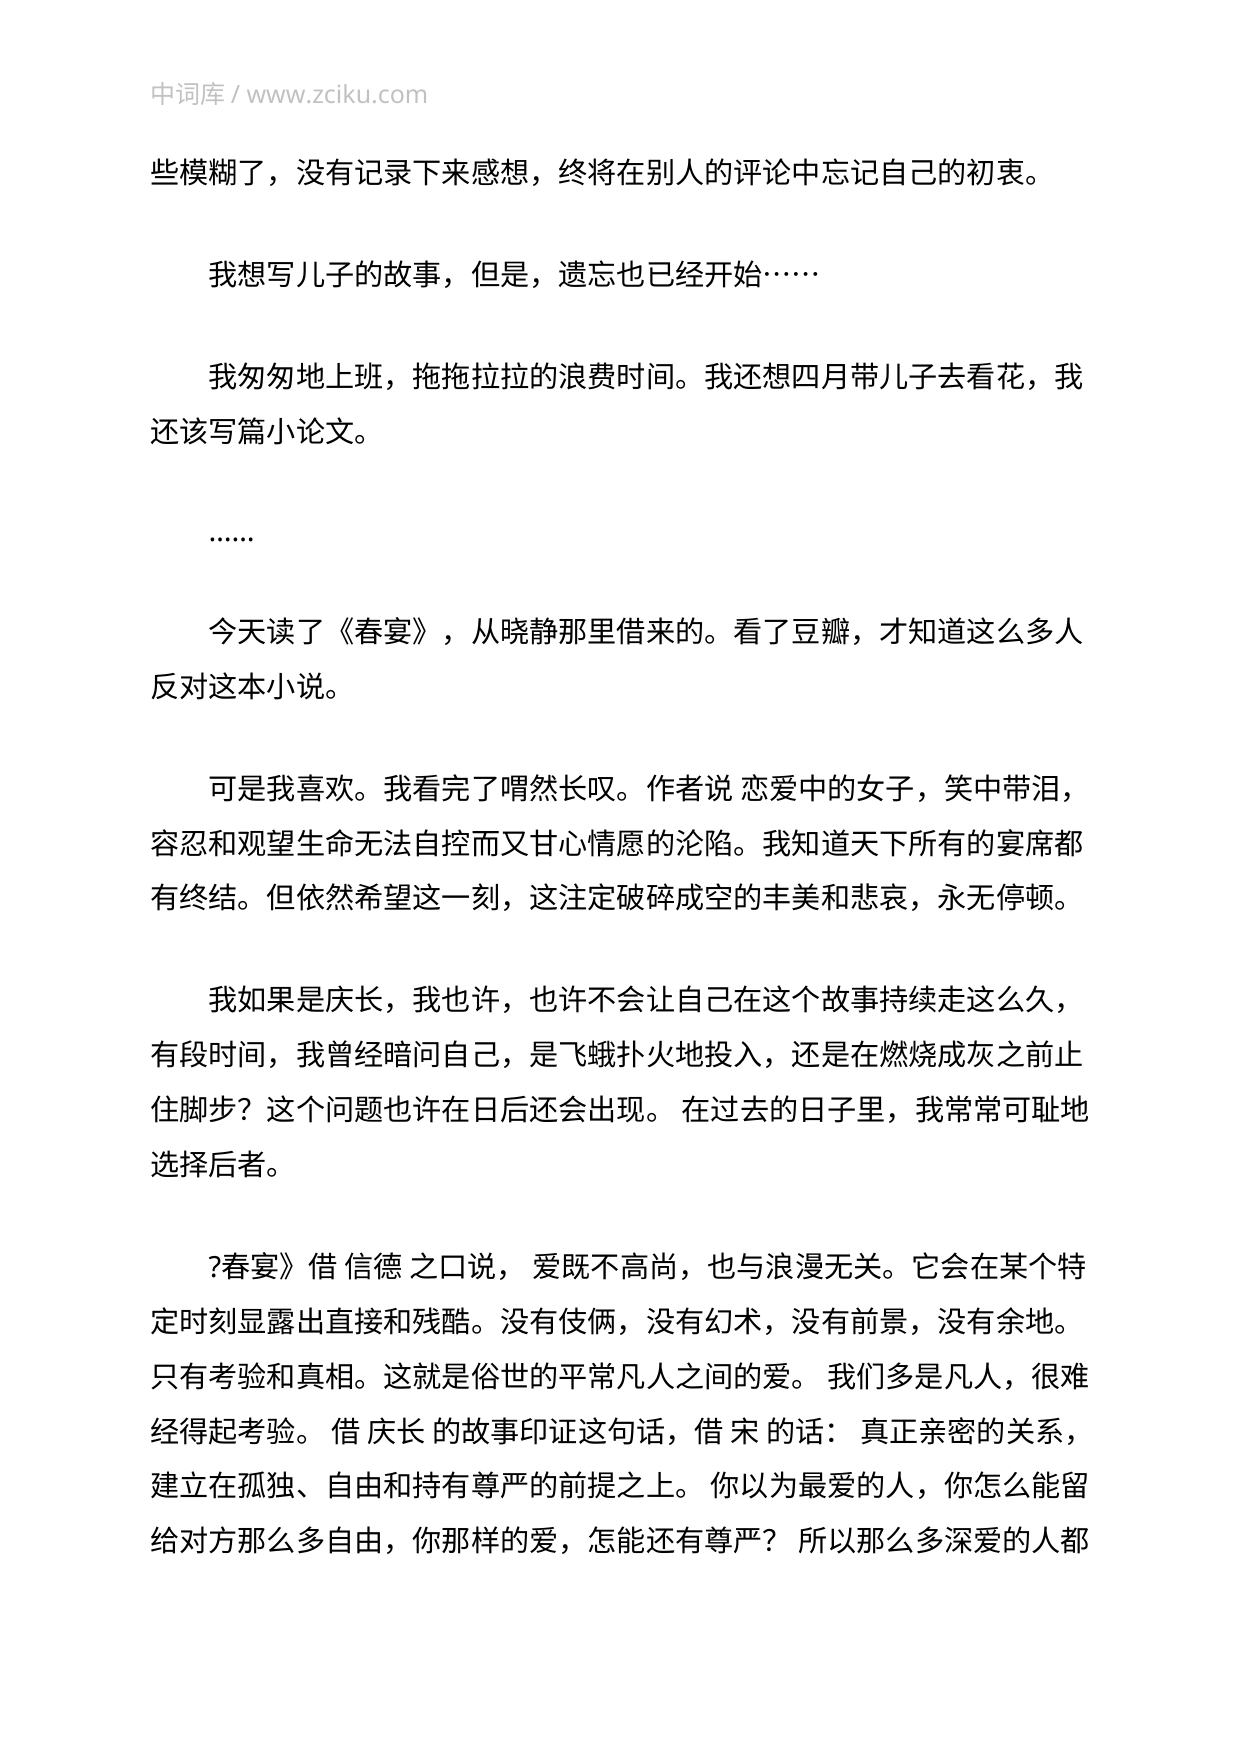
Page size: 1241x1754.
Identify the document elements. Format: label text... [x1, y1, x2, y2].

text …… [150, 510, 1090, 550]
text 今天读了《春宴》，从晓静那里借来的。看了豆瓣，才知道这么多人反对这本小说。 [150, 609, 1090, 706]
text 我匆匆地上班，拖拖拉拉的浪费时间。我还想四月带儿子去看花，我还该写篇小论文。 [150, 353, 1090, 451]
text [150, 1243, 1090, 1560]
text 我如果是庆长，我也许，也许不会让自己在这个故事持续走这么久，有段时间，我曾经暗问自己，是飞蛾扑火地投入，还是在燃烧成灰之前止住脚步？这个问题也许在日后还会出现。 在过去的日子里，我常常可耻地选择后者。 [150, 977, 1090, 1184]
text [150, 150, 1090, 192]
text 可是我喜欢。我看完了喟然长叹。作者说 恋爱中的女子，笑中带泪，容忍和观望生命无法自控而又甘心情愿的沦陷。我知道天下所有的宴席都有终结。但依然希望这一刻，这注定破碎成空的丰美和悲哀，永无停顿。 [150, 765, 1090, 917]
text 我想写儿子的故事，但是，遗忘也已经开始…… [150, 252, 1090, 294]
